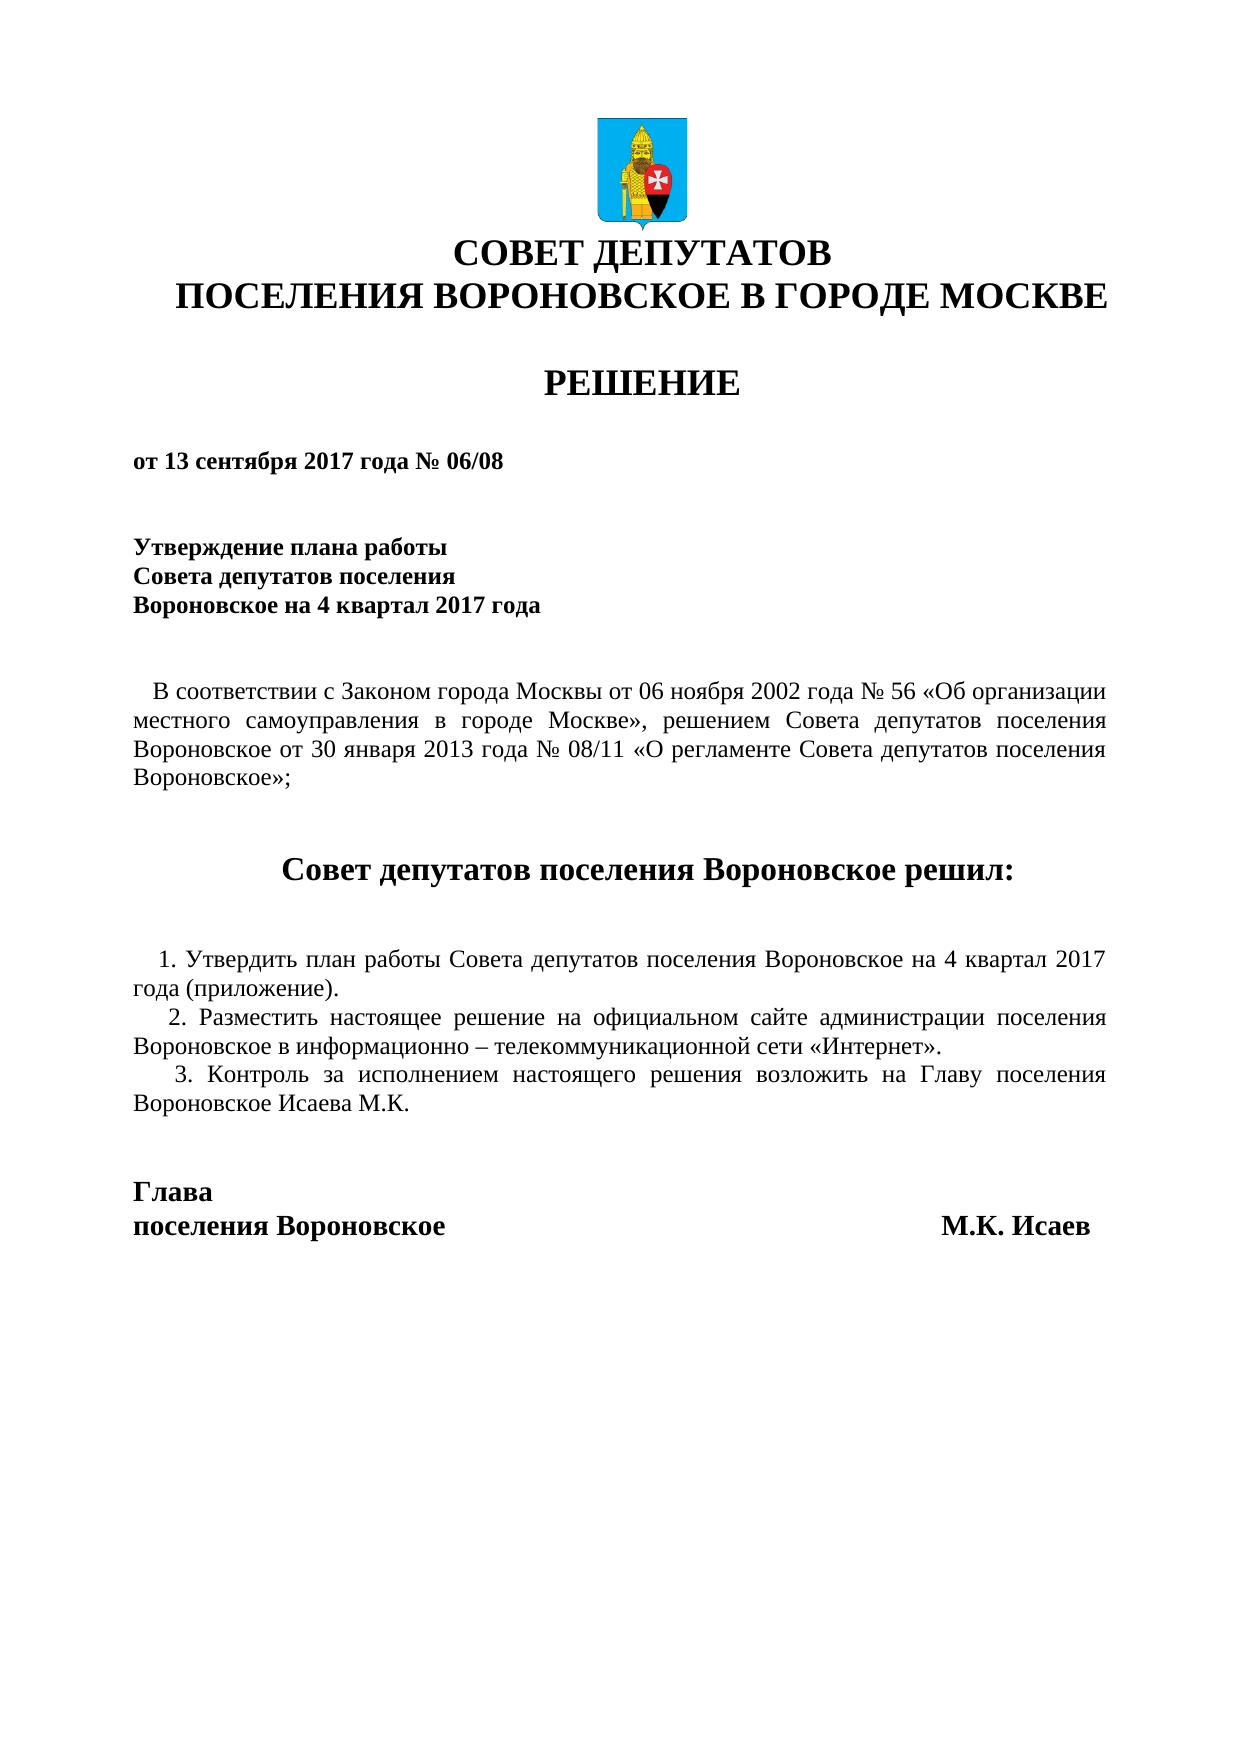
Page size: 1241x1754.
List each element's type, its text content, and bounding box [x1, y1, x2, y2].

text 2. Разместить настоящее решение на официальном сайте администрации поселения Вороновское в информационно – телекоммуникационной сети «Интернет». [133, 1002, 1107, 1059]
text РЕШЕНИЕ [133, 360, 1152, 403]
text Утверждение плана работы [133, 532, 1107, 561]
text СОВЕТ ДЕПУТАТОВ [133, 231, 1152, 274]
text ПОСЕЛЕНИЯ ВОРОНОВСКОЕ В ГОРОДЕ МОСКВЕ [133, 274, 1152, 317]
text 3. Контроль за исполнением настоящего решения возложить на Главу поселения Вороновское Исаева М.К. [133, 1059, 1107, 1117]
text Совета депутатов поселения [133, 561, 1107, 590]
text В соответствии с Законом города Москвы от 06 ноября 2002 года № 56 «Об организации местного самоуправления в городе Москве», решением Совета депутатов поселения Вороновское от 30 января 2013 года № 08/11 «О регламенте Совета депутатов поселения Вороновское»; [133, 676, 1107, 791]
picture [597, 120, 688, 231]
text 1. Утвердить план работы Совета депутатов поселения Вороновское на 4 квартал 2017 года (приложение). [133, 944, 1107, 1002]
text Глава [133, 1174, 1107, 1208]
text поселения Вороновское М.К. Исаев [133, 1208, 1107, 1242]
text Совет депутатов поселения Вороновское решил: [133, 849, 1107, 887]
text Вороновское на 4 квартал 2017 года [133, 590, 1107, 619]
text от 13 сентября 2017 года № 06/08 [133, 446, 1107, 475]
